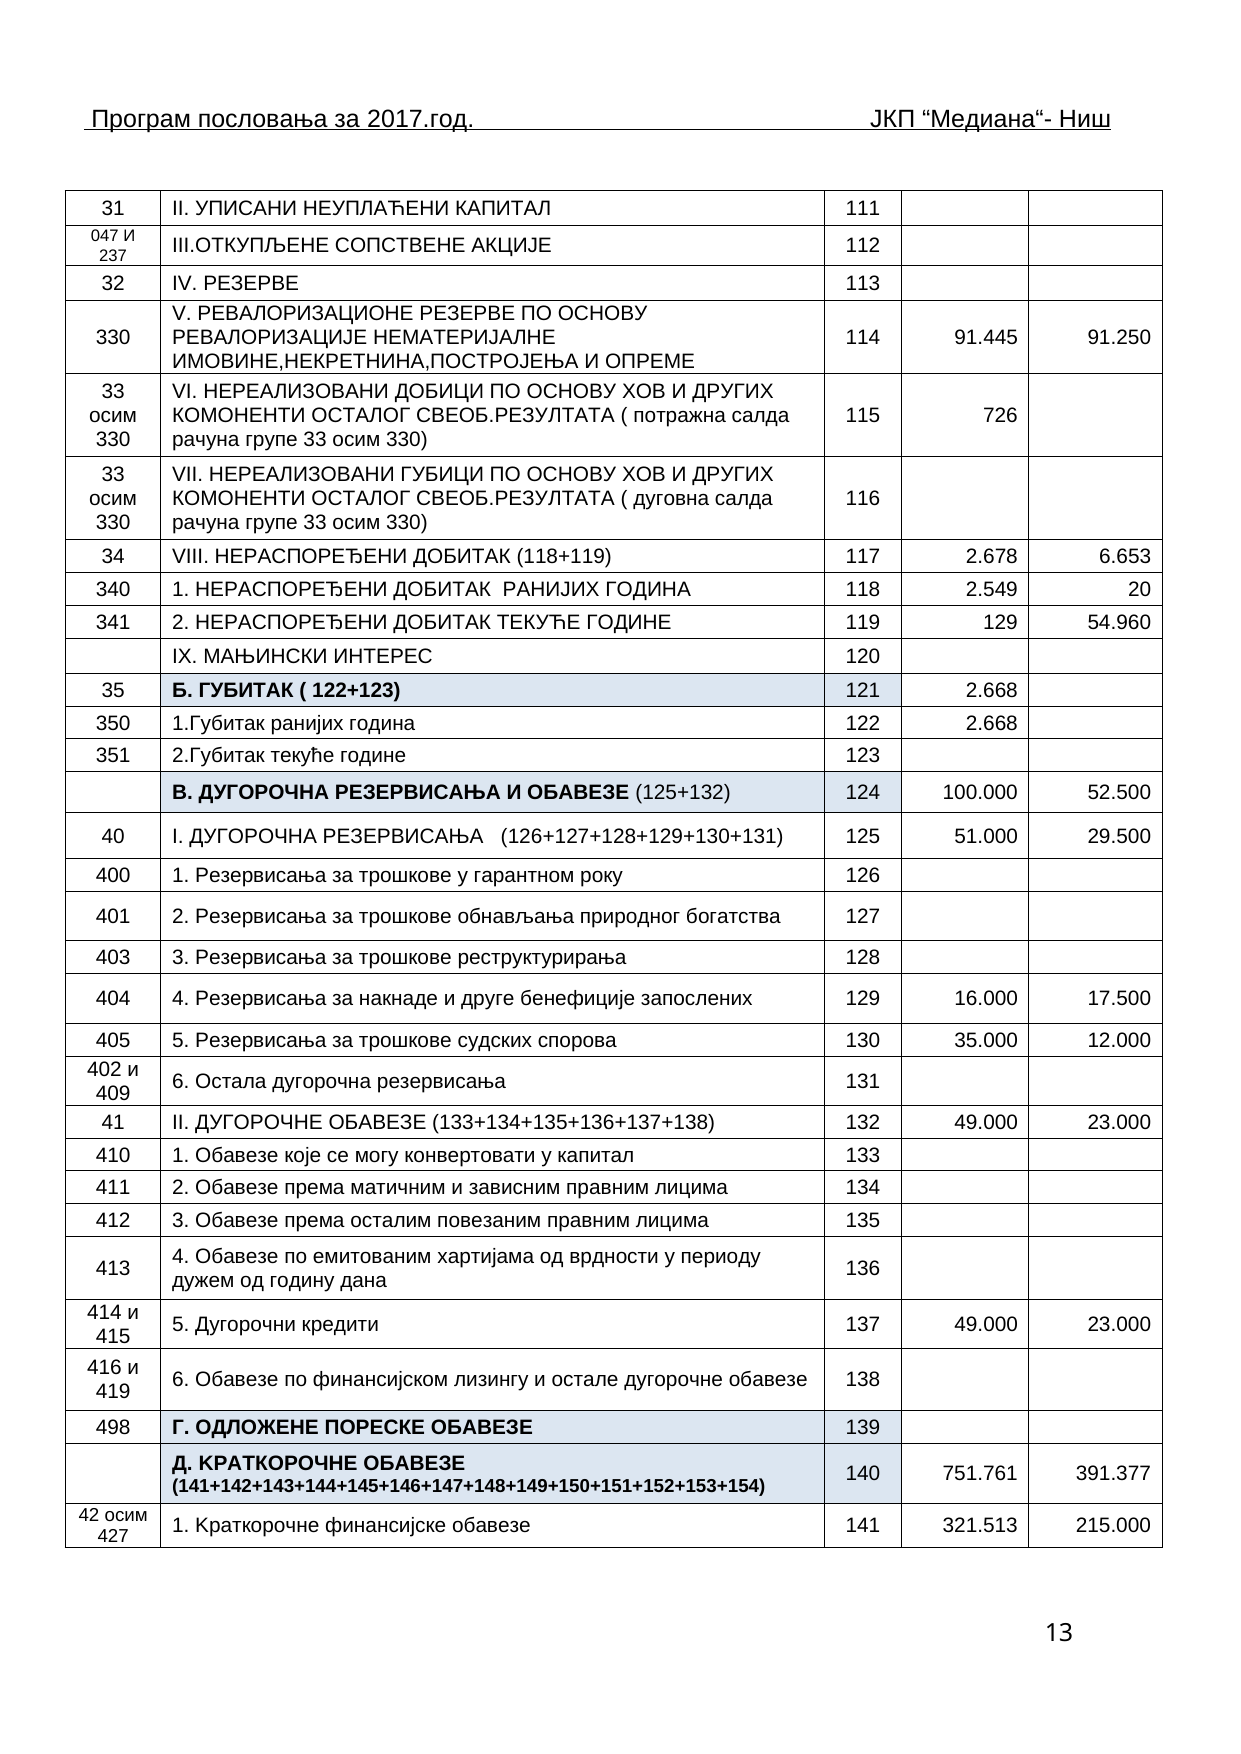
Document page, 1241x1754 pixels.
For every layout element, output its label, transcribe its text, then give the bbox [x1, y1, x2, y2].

table_cell 2. Резервисања за трошкове обнављања природног богатства [161, 892, 824, 939]
table_cell [1029, 457, 1162, 539]
table_cell [902, 941, 1028, 972]
table_cell 115 [825, 374, 901, 456]
table_cell VI. НЕРЕАЛИЗОВАНИ ДОБИЦИ ПО ОСНОВУ ХОВ И ДРУГИХ КОМОНЕНТИ ОСТАЛОГ СВЕОБ.РЕЗУЛТАТА ( потражна салда рачуна групе 33 осим 330) [161, 374, 824, 456]
table_cell 2.678 [902, 540, 1028, 572]
table_cell 391.377 [1029, 1444, 1162, 1503]
table_cell 321.513 [902, 1504, 1028, 1547]
table_cell [902, 1139, 1028, 1170]
table_cell [1029, 674, 1162, 706]
table_cell 751.761 [902, 1444, 1028, 1503]
table_cell 114 [825, 301, 901, 372]
table_cell [902, 1411, 1028, 1443]
table_cell 3. Резервисања за трошкове реструктурирања [161, 941, 824, 972]
table_cell 111 [825, 191, 901, 225]
table_cell 140 [825, 1444, 901, 1503]
table_cell [1029, 1349, 1162, 1410]
table_cell 91.445 [902, 301, 1028, 372]
table_cell 131 [825, 1057, 901, 1105]
table_cell 1. Обавезе које се могу конвертовати у капитал [161, 1139, 824, 1170]
table_cell 126 [825, 859, 901, 891]
table_cell [1029, 266, 1162, 299]
table_cell 498 [66, 1411, 160, 1443]
table_cell 117 [825, 540, 901, 572]
table_cell 351 [66, 739, 160, 771]
table_cell 130 [825, 1024, 901, 1056]
table_cell 122 [825, 707, 901, 738]
table_cell [1029, 859, 1162, 891]
table_cell 402 и 409 [66, 1057, 160, 1105]
table_cell 410 [66, 1139, 160, 1170]
table_cell 412 [66, 1204, 160, 1236]
table_cell 2. Обавезе према матичним и зависним правним лицима [161, 1171, 824, 1203]
table_cell 41 [66, 1106, 160, 1137]
table_cell 5. Дугорочни кредити [161, 1300, 824, 1347]
table_cell 12.000 [1029, 1024, 1162, 1056]
table_cell 401 [66, 892, 160, 939]
table_cell 20 [1029, 573, 1162, 605]
table_cell IV. РЕЗЕРВЕ [161, 266, 824, 299]
table_cell I. ДУГОРОЧНА РЕЗЕРВИСАЊА (126+127+128+129+130+131) [161, 813, 824, 858]
table_cell Д. KРАТКОРОЧНЕ ОБАВЕЗЕ (141+142+143+144+145+146+147+148+149+150+151+152+153+154) [161, 1444, 824, 1503]
table_cell [1029, 941, 1162, 972]
table_cell [902, 892, 1028, 939]
table_cell 1. Резервисања за трошкове у гарантном року [161, 859, 824, 891]
table_cell 1.Губитак ранијих година [161, 707, 824, 738]
table_cell VIII. НЕРАСПОРЕЂЕНИ ДОБИТАК (118+119) [161, 540, 824, 572]
table_cell 129 [825, 974, 901, 1023]
table_cell 120 [825, 639, 901, 673]
table_cell 2.668 [902, 707, 1028, 738]
table_cell [1029, 639, 1162, 673]
table_cell [902, 266, 1028, 299]
table_cell 141 [825, 1504, 901, 1547]
table_cell 113 [825, 266, 901, 299]
table_cell 40 [66, 813, 160, 858]
table_cell 34 [66, 540, 160, 572]
table_cell 23.000 [1029, 1106, 1162, 1137]
table_cell [1029, 1139, 1162, 1170]
table_cell 6. Остала дугорочна резервисања [161, 1057, 824, 1105]
table_cell 23.000 [1029, 1300, 1162, 1347]
table_cell [1029, 1057, 1162, 1105]
table_cell [902, 191, 1028, 225]
table_cell [1029, 191, 1162, 225]
table_cell 33 осим 330 [66, 457, 160, 539]
table_cell 119 [825, 606, 901, 638]
table_cell [902, 1237, 1028, 1298]
table_cell 133 [825, 1139, 901, 1170]
table_cell [902, 639, 1028, 673]
table_cell [902, 1171, 1028, 1203]
table_cell 2.668 [902, 674, 1028, 706]
table_cell 100.000 [902, 772, 1028, 812]
table_cell [902, 1057, 1028, 1105]
table_cell 2. НЕРАСПОРЕЂЕНИ ДОБИТАК ТЕКУЋЕ ГОДИНЕ [161, 606, 824, 638]
table_cell [902, 859, 1028, 891]
table_cell [1029, 1204, 1162, 1236]
table_cell 125 [825, 813, 901, 858]
table_cell [902, 1349, 1028, 1410]
table_cell [902, 739, 1028, 771]
table_cell [1029, 1411, 1162, 1443]
table_cell [66, 1444, 160, 1503]
table_cell 1. НЕРАСПОРЕЂЕНИ ДОБИТАК РАНИЈИХ ГОДИНА [161, 573, 824, 605]
table_cell 51.000 [902, 813, 1028, 858]
table_cell 32 [66, 266, 160, 299]
table_cell 403 [66, 941, 160, 972]
table_cell 91.250 [1029, 301, 1162, 372]
table_cell 121 [825, 674, 901, 706]
table_cell 132 [825, 1106, 901, 1137]
table_cell III.ОТКУПЉЕНЕ СОПСТВЕНЕ АКЦИЈЕ [161, 226, 824, 264]
table_cell [1029, 1237, 1162, 1298]
table_cell 139 [825, 1411, 901, 1443]
table_cell 49.000 [902, 1300, 1028, 1347]
table_cell 2.Губитак текуће године [161, 739, 824, 771]
table_cell 42 осим 427 [66, 1504, 160, 1547]
table_cell 400 [66, 859, 160, 891]
table_cell [1029, 892, 1162, 939]
table_cell 413 [66, 1237, 160, 1298]
table_cell 330 [66, 301, 160, 372]
table_cell [66, 772, 160, 812]
table_cell 127 [825, 892, 901, 939]
table_cell 138 [825, 1349, 901, 1410]
table_cell 1. Kраткорочне финансијске обавезе [161, 1504, 824, 1547]
table_cell II. УПИСАНИ НЕУПЛАЋЕНИ КАПИТАЛ [161, 191, 824, 225]
table_cell 341 [66, 606, 160, 638]
table_cell 136 [825, 1237, 901, 1298]
table_cell [1029, 374, 1162, 456]
table_cell 17.500 [1029, 974, 1162, 1023]
table_cell 54.960 [1029, 606, 1162, 638]
table_cell 340 [66, 573, 160, 605]
table_cell 16.000 [902, 974, 1028, 1023]
table_cell [1029, 739, 1162, 771]
table_cell [902, 457, 1028, 539]
table_cell В. ДУГОРОЧНА РЕЗЕРВИСАЊА И ОБАВЕЗЕ (125+132) [161, 772, 824, 812]
table_cell 6.653 [1029, 540, 1162, 572]
table_cell 416 и 419 [66, 1349, 160, 1410]
table_cell 129 [902, 606, 1028, 638]
table_cell 3. Oбавезе према осталим повезаним правним лицима [161, 1204, 824, 1236]
table_cell 4. Резервисања за накнаде и друге бенефиције запослених [161, 974, 824, 1023]
table_cell 404 [66, 974, 160, 1023]
table_cell 726 [902, 374, 1028, 456]
table_cell 414 и 415 [66, 1300, 160, 1347]
table_cell 116 [825, 457, 901, 539]
table_cell Г. OДЛОЖЕНЕ ПОРЕСКЕ ОБАВЕЗЕ [161, 1411, 824, 1443]
table_cell 112 [825, 226, 901, 264]
table_cell 128 [825, 941, 901, 972]
table_cell II. ДУГОРОЧНЕ ОБАВЕЗЕ (133+134+135+136+137+138) [161, 1106, 824, 1137]
table_cell VII. НЕРЕАЛИЗОВАНИ ГУБИЦИ ПО ОСНОВУ ХОВ И ДРУГИХ КОМОНЕНТИ ОСТАЛОГ СВЕОБ.РЕЗУЛТАТА ( дуговна салда рачуна групе 33 осим 330) [161, 457, 824, 539]
table_cell 215.000 [1029, 1504, 1162, 1547]
table_cell 31 [66, 191, 160, 225]
table_cell 35 [66, 674, 160, 706]
table_cell 4. Обавезе по емитованим хартијама од врдности у периоду дужем од годину дана [161, 1237, 824, 1298]
table_cell [902, 226, 1028, 264]
table_cell 29.500 [1029, 813, 1162, 858]
table_cell 2.549 [902, 573, 1028, 605]
table_cell 6. Oбавезе по финансијском лизингу и остале дугорочне обавезе [161, 1349, 824, 1410]
table_cell 134 [825, 1171, 901, 1203]
table_cell Б. ГУБИТАК ( 122+123) [161, 674, 824, 706]
table_cell [1029, 707, 1162, 738]
table_cell [1029, 226, 1162, 264]
table_cell [66, 639, 160, 673]
table_cell [902, 1204, 1028, 1236]
table_cell 123 [825, 739, 901, 771]
table_cell [1029, 1171, 1162, 1203]
table_cell 350 [66, 707, 160, 738]
table_cell 118 [825, 573, 901, 605]
table_cell 135 [825, 1204, 901, 1236]
table_cell IX. МАЊИНСКИ ИНТЕРЕС [161, 639, 824, 673]
table_cell 124 [825, 772, 901, 812]
table_cell 5. Резервисања за трошкове судских спорова [161, 1024, 824, 1056]
table_cell 52.500 [1029, 772, 1162, 812]
table_cell 137 [825, 1300, 901, 1347]
table_cell 49.000 [902, 1106, 1028, 1137]
table_cell 405 [66, 1024, 160, 1056]
table_cell 047 И 237 [66, 226, 160, 264]
table_cell 35.000 [902, 1024, 1028, 1056]
table_cell V. РЕВАЛОРИЗАЦИОНЕ РЕЗЕРВЕ ПО ОСНОВУ РЕВАЛОРИЗАЦИЈЕ НЕМАТЕРИЈАЛНЕ ИМОВИНЕ,НЕКРЕТНИНА,ПОСТРОЈЕЊА И ОПРЕМЕ [161, 301, 824, 372]
table_cell 33 осим 330 [66, 374, 160, 456]
table_cell 411 [66, 1171, 160, 1203]
